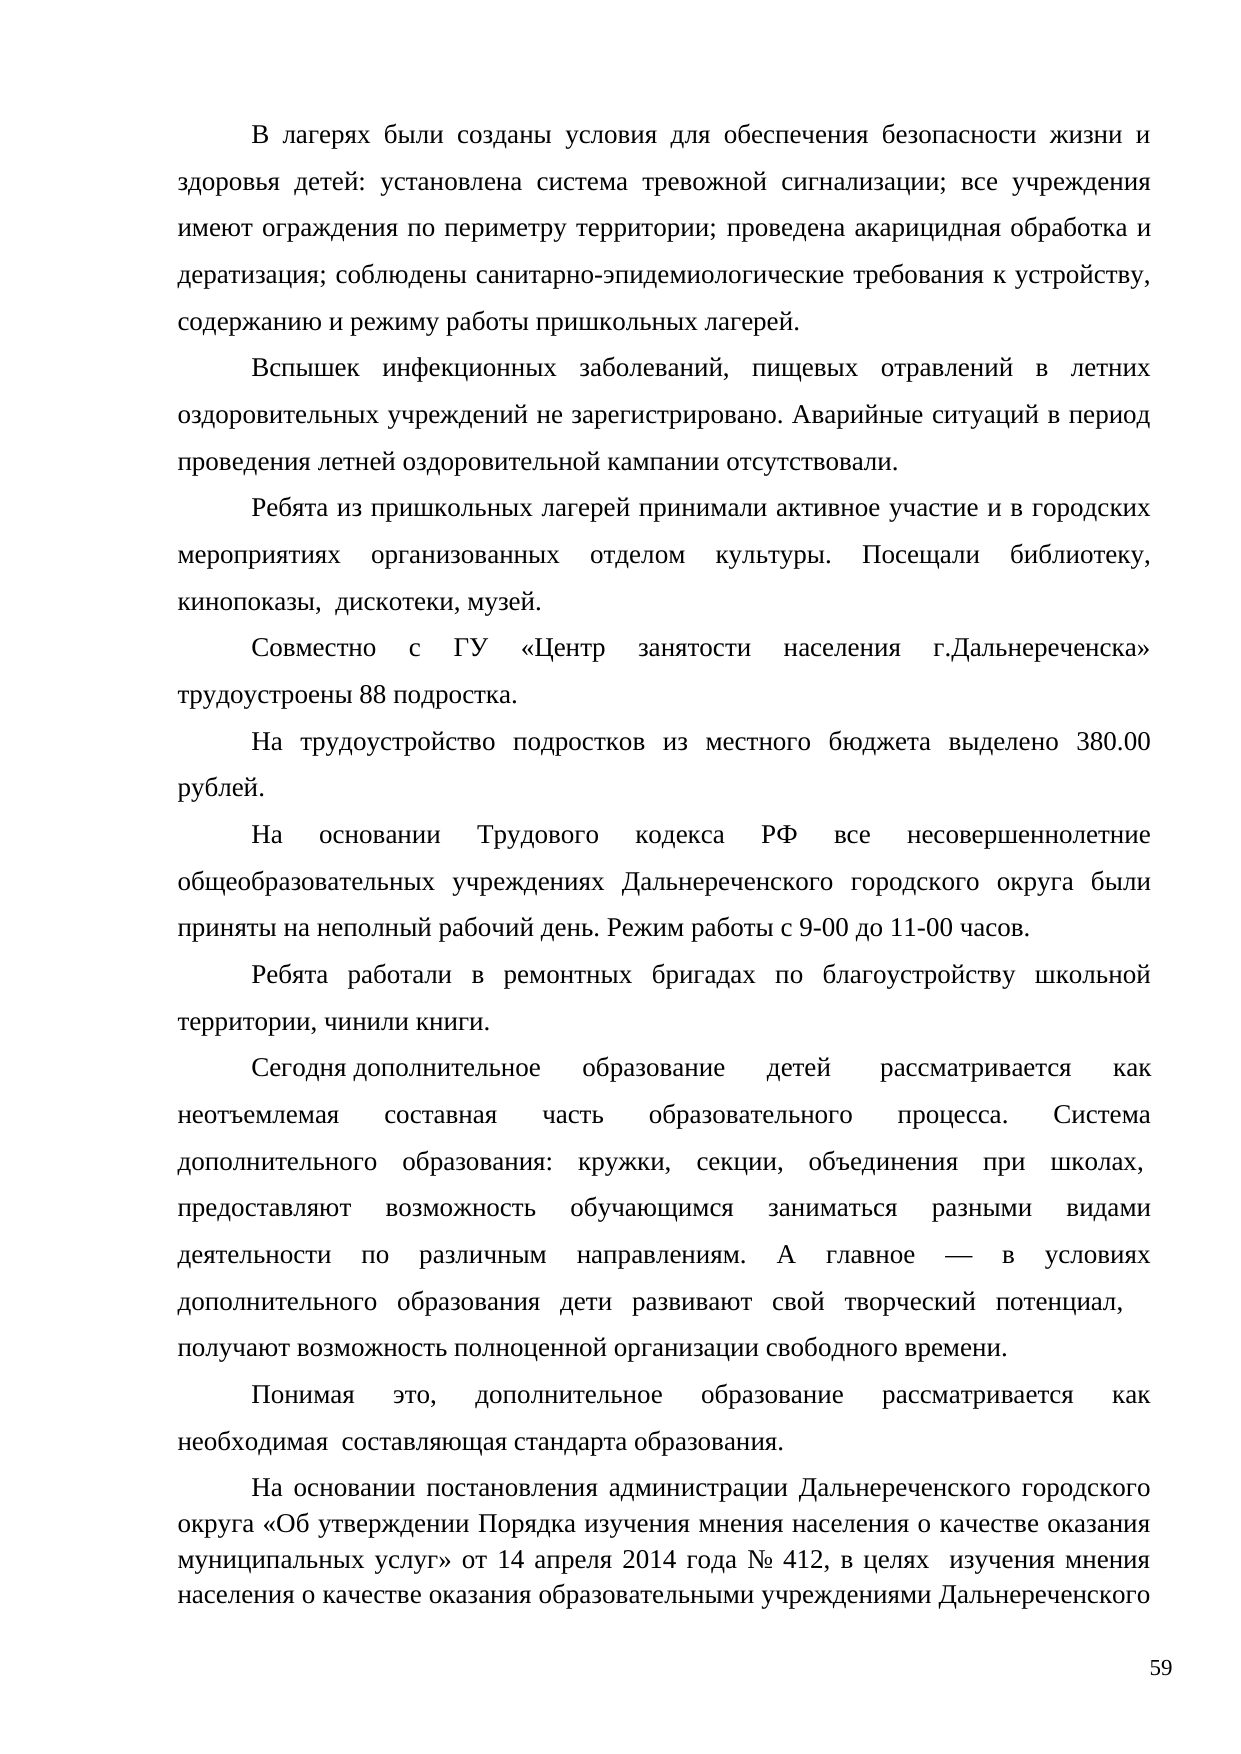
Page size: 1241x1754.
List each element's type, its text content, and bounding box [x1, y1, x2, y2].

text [177, 1471, 1152, 1610]
text Совместно с ГУ «Центр занятости населения г.Дальнереченска» трудоустроены 88 подростка. [177, 631, 1152, 709]
text Вспышек инфекционных заболеваний, пищевых отравлений в летних оздоровительных учреждений не зарегистрировано. Аварийные ситуаций в период проведения летней оздоровительной кампании отсутствовали. [177, 351, 1152, 476]
text Понимая это, дополнительное образование рассматривается как необходимая составляющая стандарта образования. [177, 1378, 1152, 1456]
text В лагерях были созданы условия для обеспечения безопасности жизни и здоровья детей: установлена система тревожной сигнализации; все учреждения имеют ограждения по периметру территории; проведена акарицидная обработка и дератизация; соблюдены санитарно-эпидемиологические требования к устройству, содержанию и режиму работы пришкольных лагерей. [177, 118, 1152, 336]
text Сегодня дополнительное образование детей рассматривается как неотъемлемая составная часть образовательного процесса. Система дополнительного образования: кружки, секции, объединения при школах, предоставляют возможность обучающимся заниматься разными видами деятельности по различным направлениям. А главное — в условиях дополнительного образования дети развивают свой творческий потенциал, получают возможность полноценной организации свободного времени. [177, 1051, 1152, 1363]
text На трудоустройство подростков из местного бюджета выделено 380.00 рублей. [177, 725, 1152, 803]
text Ребята из пришкольных лагерей принимали активное участие и в городских мероприятиях организованных отделом культуры. Посещали библиотеку, кинопоказы, дискотеки, музей. [177, 491, 1152, 616]
text Ребята работали в ремонтных бригадах по благоустройству школьной территории, чинили книги. [177, 958, 1152, 1036]
text На основании Трудового кодекса РФ все несовершеннолетние общеобразовательных учреждениях Дальнереченского городского округа были приняты на неполный рабочий день. Режим работы с 9-00 до 11-00 часов. [177, 818, 1152, 943]
